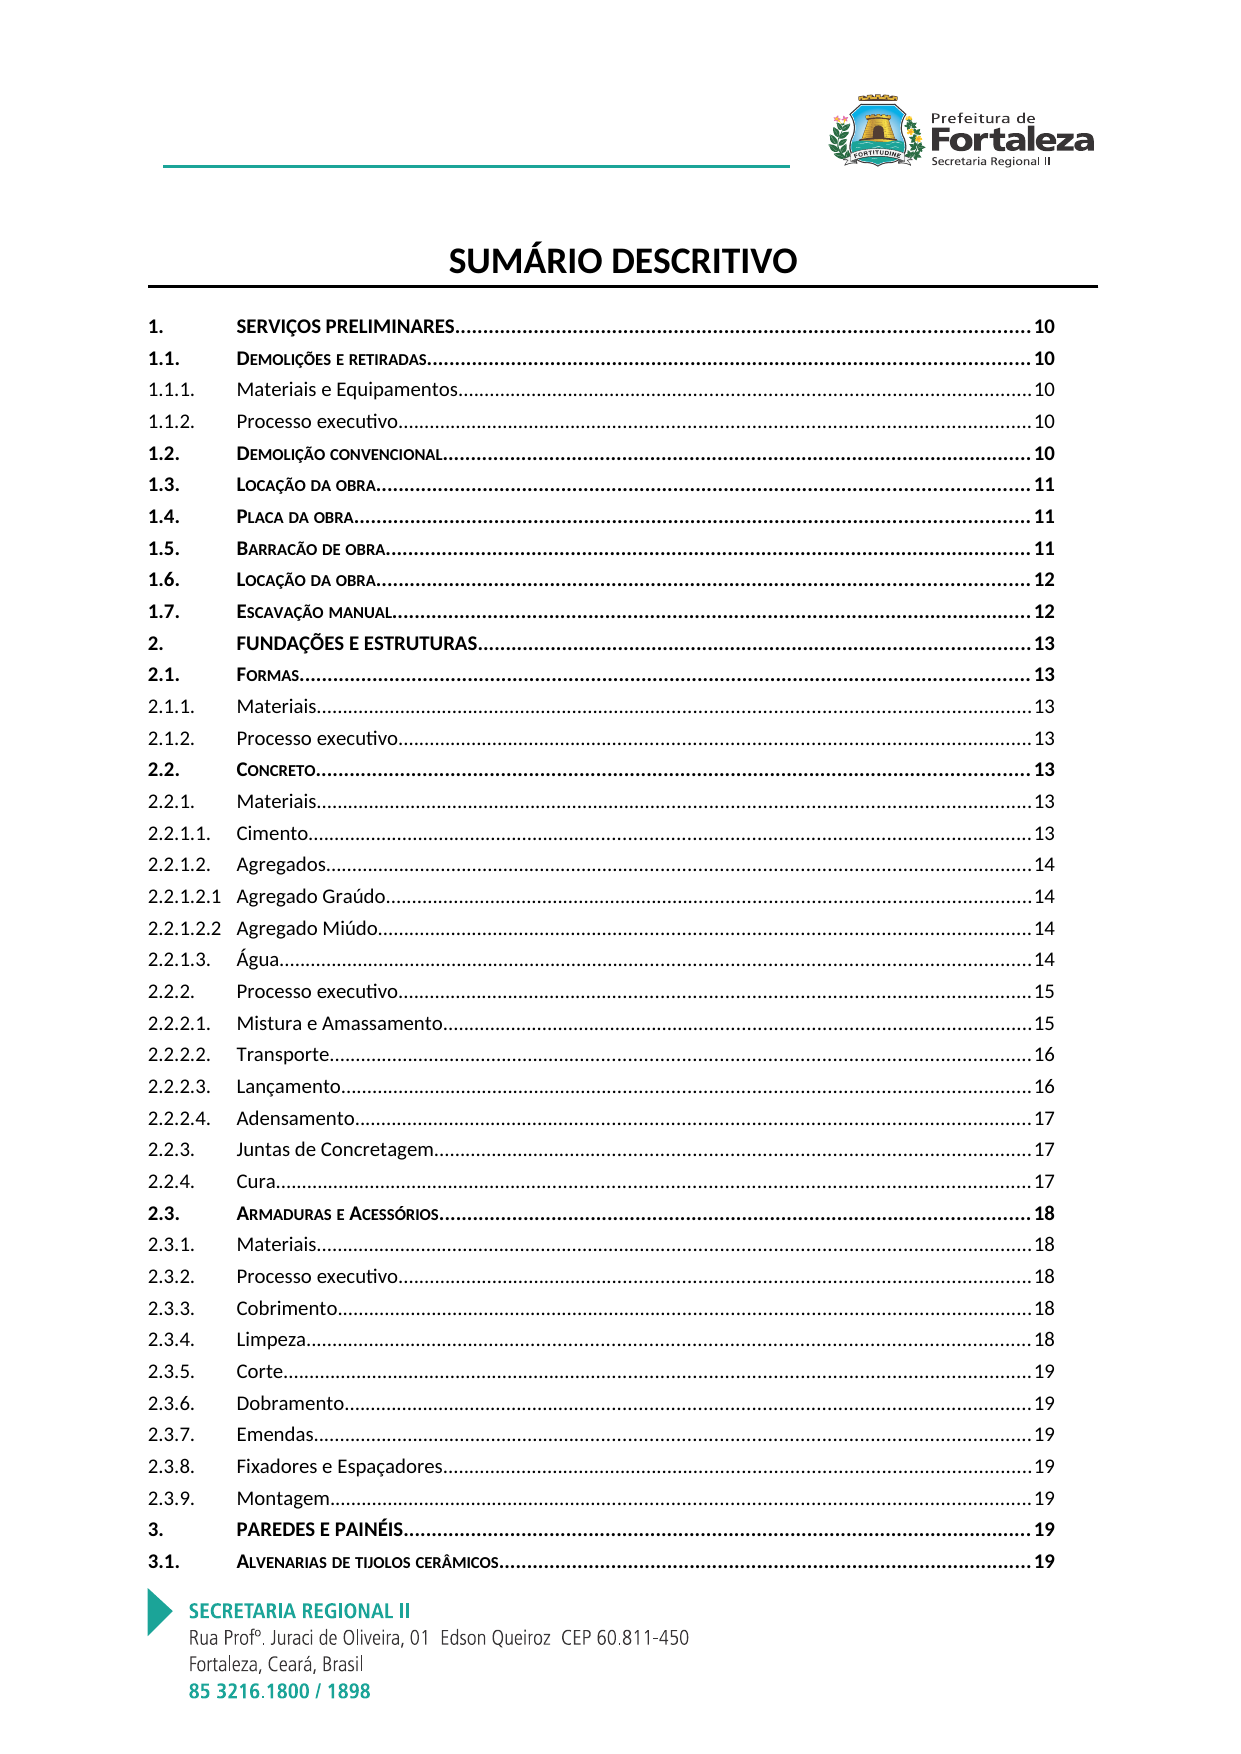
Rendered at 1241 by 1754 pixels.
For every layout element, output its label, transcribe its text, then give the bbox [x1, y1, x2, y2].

text 2.3.5. Corte 19 [148, 1358, 1098, 1383]
text 2.2.2.3. Lançamento 16 [148, 1073, 1098, 1098]
text 2.3.2. Processo executivo 18 [148, 1263, 1098, 1288]
text 1.2. Demolição convencional 10 [148, 440, 1098, 465]
text 1.1.1. Materiais e Equipamentos 10 [148, 376, 1098, 402]
text 2.3.8. Fixadores e Espaçadores 19 [148, 1453, 1098, 1478]
text 1.4. Placa da obra 11 [148, 503, 1098, 528]
text 2.2.1.3. Água 14 [148, 946, 1098, 972]
text 2.3.6. Dobramento 19 [148, 1390, 1098, 1415]
text 2.2.1.2.1 Agregado Graúdo 14 [148, 883, 1098, 908]
text 2.2.2.2. Transporte 16 [148, 1041, 1098, 1067]
text 2.2.1.2. Agregados 14 [148, 851, 1098, 877]
text 2.2.1.1. Cimento 13 [148, 820, 1098, 845]
text 2.2.4. Cura 17 [148, 1168, 1098, 1193]
text 2.2.1.2.2 Agregado Miúdo 14 [148, 915, 1098, 940]
text 2.3.3. Cobrimento 18 [148, 1295, 1098, 1320]
text 2.1.2. Processo executivo 13 [148, 725, 1098, 750]
text 2.3.4. Limpeza 18 [148, 1326, 1098, 1352]
text 2.3.1. Materiais 18 [148, 1231, 1098, 1257]
text 3.1. Alvenarias de tijolos cerâmicos 19 [148, 1548, 1098, 1573]
text 1.5. Barracão de obra 11 [148, 535, 1098, 560]
text 2.2.2.1. Mistura e Amassamento 15 [148, 1010, 1098, 1035]
text 2.3. Armaduras e Acessórios 18 [148, 1200, 1098, 1225]
text 1.3. Locação da obra 11 [148, 471, 1098, 497]
text 2.2.2. Processo executivo 15 [148, 978, 1098, 1003]
text 1.1.2. Processo executivo 10 [148, 408, 1098, 433]
text 2.1.1. Materiais 13 [148, 693, 1098, 718]
text 1. SERVIÇOS PRELIMINARES 10 [148, 313, 1098, 338]
text SUMÁRIO DESCRITIVO [148, 237, 1098, 285]
text 2.2. Concreto 13 [148, 756, 1098, 782]
text 2. fundações e ESTRUTURAS 13 [148, 630, 1098, 655]
text 1.7. Escavação manual 12 [148, 598, 1098, 623]
text 2.3.9. Montagem 19 [148, 1485, 1098, 1510]
text 2.2.3. Juntas de Concretagem 17 [148, 1136, 1098, 1162]
text 2.1. Formas 13 [148, 661, 1098, 687]
text 3. Paredes e painéis 19 [148, 1516, 1098, 1542]
text 1.1. Demolições e retiradas 10 [148, 345, 1098, 370]
text 2.3.7. Emendas 19 [148, 1421, 1098, 1447]
text 2.2.2.4. Adensamento 17 [148, 1105, 1098, 1130]
text 1.6. Locação da obra 12 [148, 566, 1098, 592]
text 2.2.1. Materiais 13 [148, 788, 1098, 813]
